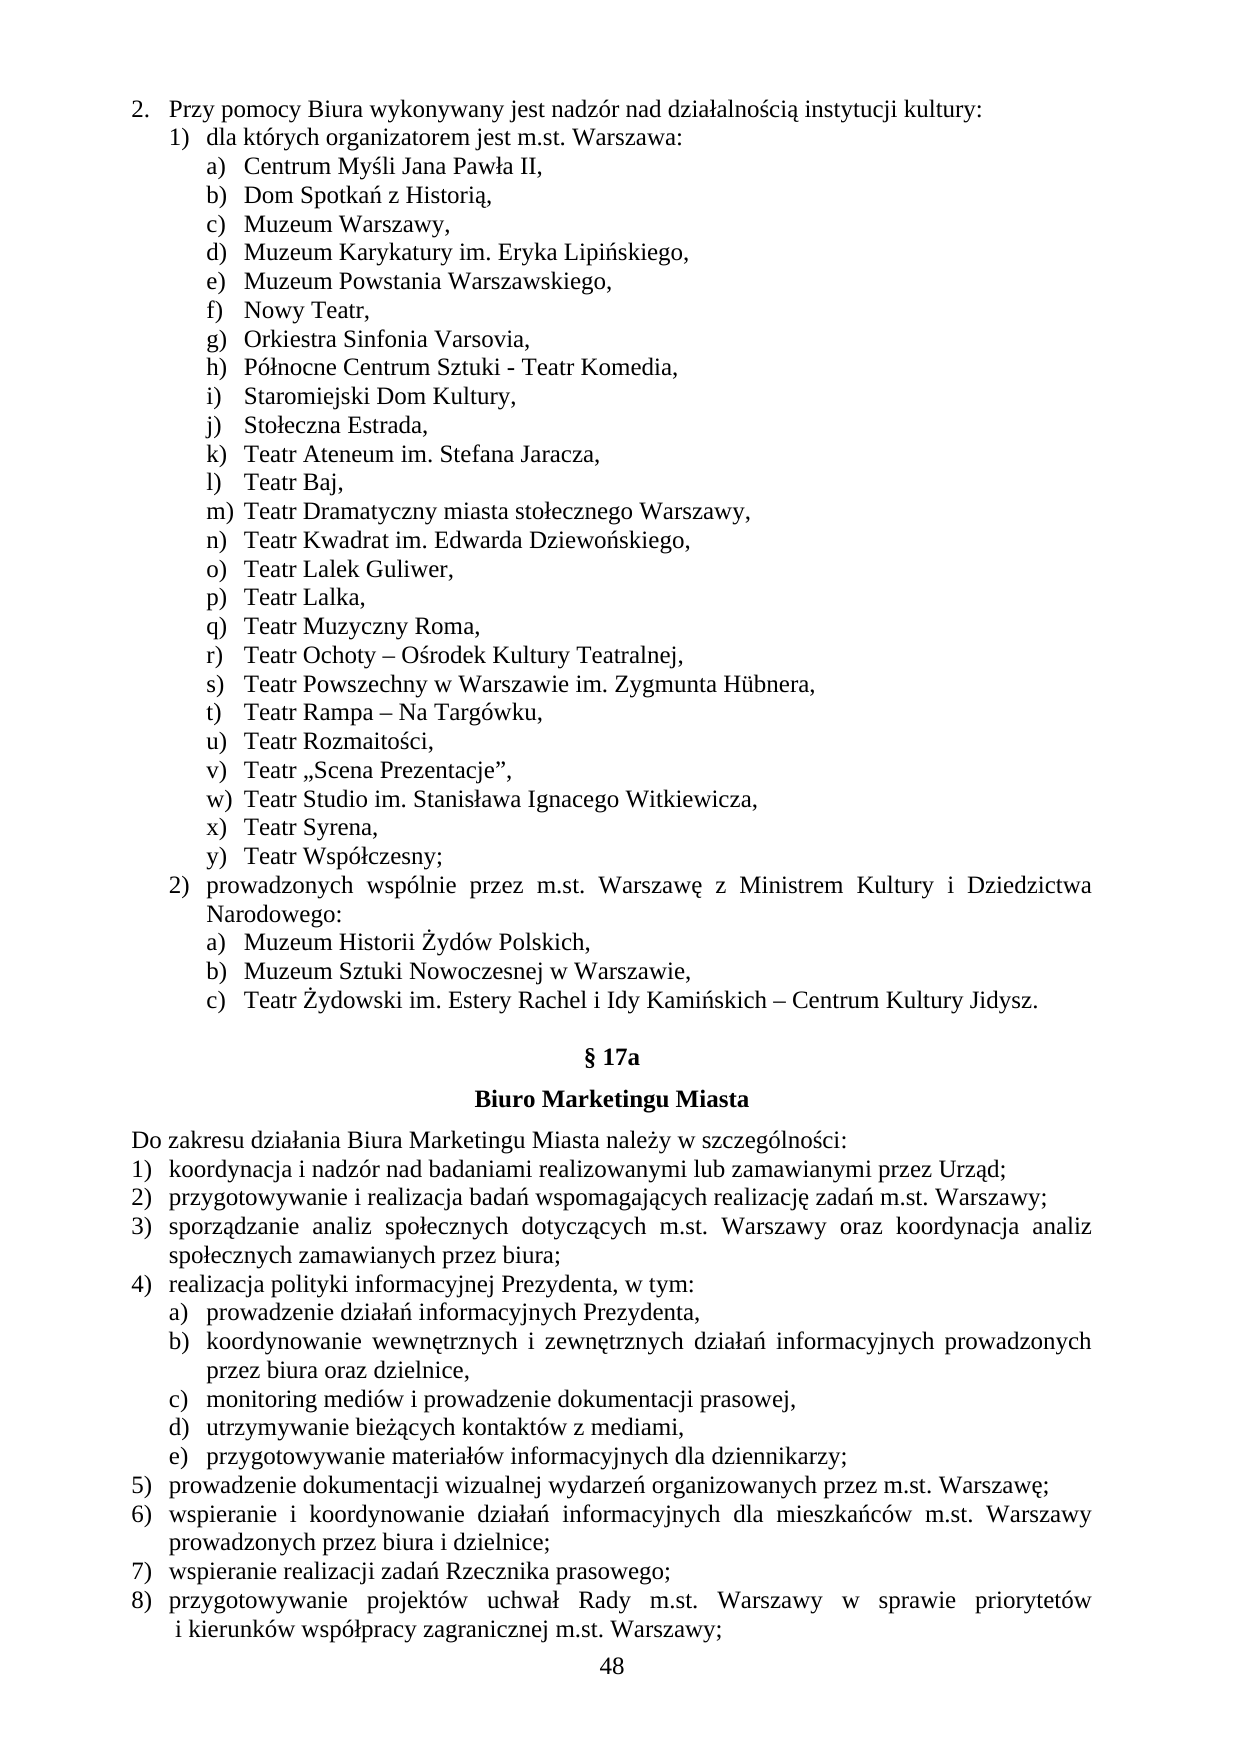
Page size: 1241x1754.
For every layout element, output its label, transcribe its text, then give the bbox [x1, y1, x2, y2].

list Muzeum Sztuki Nowoczesnej w Warszawie, [206, 956, 1092, 985]
list prowadzenie działań informacyjnych Prezydenta, [169, 1297, 1092, 1326]
list realizacja polityki informacyjnej Prezydenta, w tym: [131, 1269, 1092, 1297]
list Dom Spotkań z Historią, [206, 180, 1092, 209]
list prowadzenie dokumentacji wizualnej wydarzeń organizowanych przez m.st. Warszawę; [131, 1470, 1092, 1499]
list Stołeczna Estrada, [206, 410, 1092, 439]
text Do zakresu działania Biura Marketingu Miasta należy w szczególności: [131, 1125, 1092, 1154]
list przygotowywanie materiałów informacyjnych dla dziennikarzy; [169, 1441, 1092, 1470]
list utrzymywanie bieżących kontaktów z mediami, [169, 1412, 1092, 1441]
list wspieranie i koordynowanie działań informacyjnych dla mieszkańców m.st. Warszawy prowadzonych przez biura i dzielnice; [131, 1499, 1092, 1556]
list przygotowywanie i realizacja badań wspomagających realizację zadań m.st. Warszawy; [131, 1182, 1092, 1211]
list koordynowanie wewnętrznych i zewnętrznych działań informacyjnych prowadzonych przez biura oraz dzielnice, [169, 1326, 1092, 1384]
list Teatr Syrena, [206, 812, 1092, 841]
list Teatr Ochoty – Ośrodek Kultury Teatralnej, [206, 640, 1092, 669]
list Teatr Współczesny; [206, 841, 1092, 870]
list Teatr Dramatyczny miasta stołecznego Warszawy, [206, 496, 1092, 525]
list Teatr „Scena Prezentacje”, [206, 755, 1092, 784]
list Teatr Muzyczny Roma, [206, 611, 1092, 640]
list koordynacja i nadzór nad badaniami realizowanymi lub zamawianymi przez Urząd; [131, 1154, 1092, 1182]
list Teatr Studio im. Stanisława Ignacego Witkiewicza, [206, 784, 1092, 812]
list Muzeum Karykatury im. Eryka Lipińskiego, [206, 237, 1092, 266]
list Muzeum Warszawy, [206, 209, 1092, 237]
list sporządzanie analiz społecznych dotyczących m.st. Warszawy oraz koordynacja analiz społecznych zamawianych przez biura; [131, 1211, 1092, 1269]
list monitoring mediów i prowadzenie dokumentacji prasowej, [169, 1384, 1092, 1412]
list Przy pomocy Biura wykonywany jest nadzór nad działalnością instytucji kultury: [131, 94, 1092, 122]
list prowadzonych wspólnie przez m.st. Warszawę z Ministrem Kultury i Dziedzictwa Narodowego: [169, 870, 1092, 927]
list Muzeum Historii Żydów Polskich, [206, 927, 1092, 956]
list Teatr Lalek Guliwer, [206, 554, 1092, 582]
list Orkiestra Sinfonia Varsovia, [206, 324, 1092, 352]
list dla których organizatorem jest m.st. Warszawa: [169, 122, 1092, 151]
list Teatr Żydowski im. Estery Rachel i Idy Kamińskich – Centrum Kultury Jidysz. [206, 985, 1092, 1014]
list Muzeum Powstania Warszawskiego, [206, 266, 1092, 295]
list przygotowywanie projektów uchwał Rady m.st. Warszawy w sprawie priorytetów i kierunków współpracy zagranicznej m.st. Warszawy; [131, 1585, 1092, 1642]
list Północne Centrum Sztuki - Teatr Komedia, [206, 352, 1092, 381]
list Teatr Rozmaitości, [206, 726, 1092, 755]
list Teatr Powszechny w Warszawie im. Zygmunta Hübnera, [206, 669, 1092, 697]
list Staromiejski Dom Kultury, [206, 381, 1092, 410]
text Biuro Marketingu Miasta [131, 1084, 1092, 1112]
list Teatr Kwadrat im. Edwarda Dziewońskiego, [206, 525, 1092, 554]
list Teatr Ateneum im. Stefana Jaracza, [206, 439, 1092, 467]
list wspieranie realizacji zadań Rzecznika prasowego; [131, 1556, 1092, 1585]
list Teatr Lalka, [206, 582, 1092, 611]
list Teatr Rampa – Na Targówku, [206, 697, 1092, 726]
text § 17a [131, 1042, 1092, 1071]
list Teatr Baj, [206, 467, 1092, 496]
list Nowy Teatr, [206, 295, 1092, 324]
list Centrum Myśli Jana Pawła II, [206, 151, 1092, 180]
